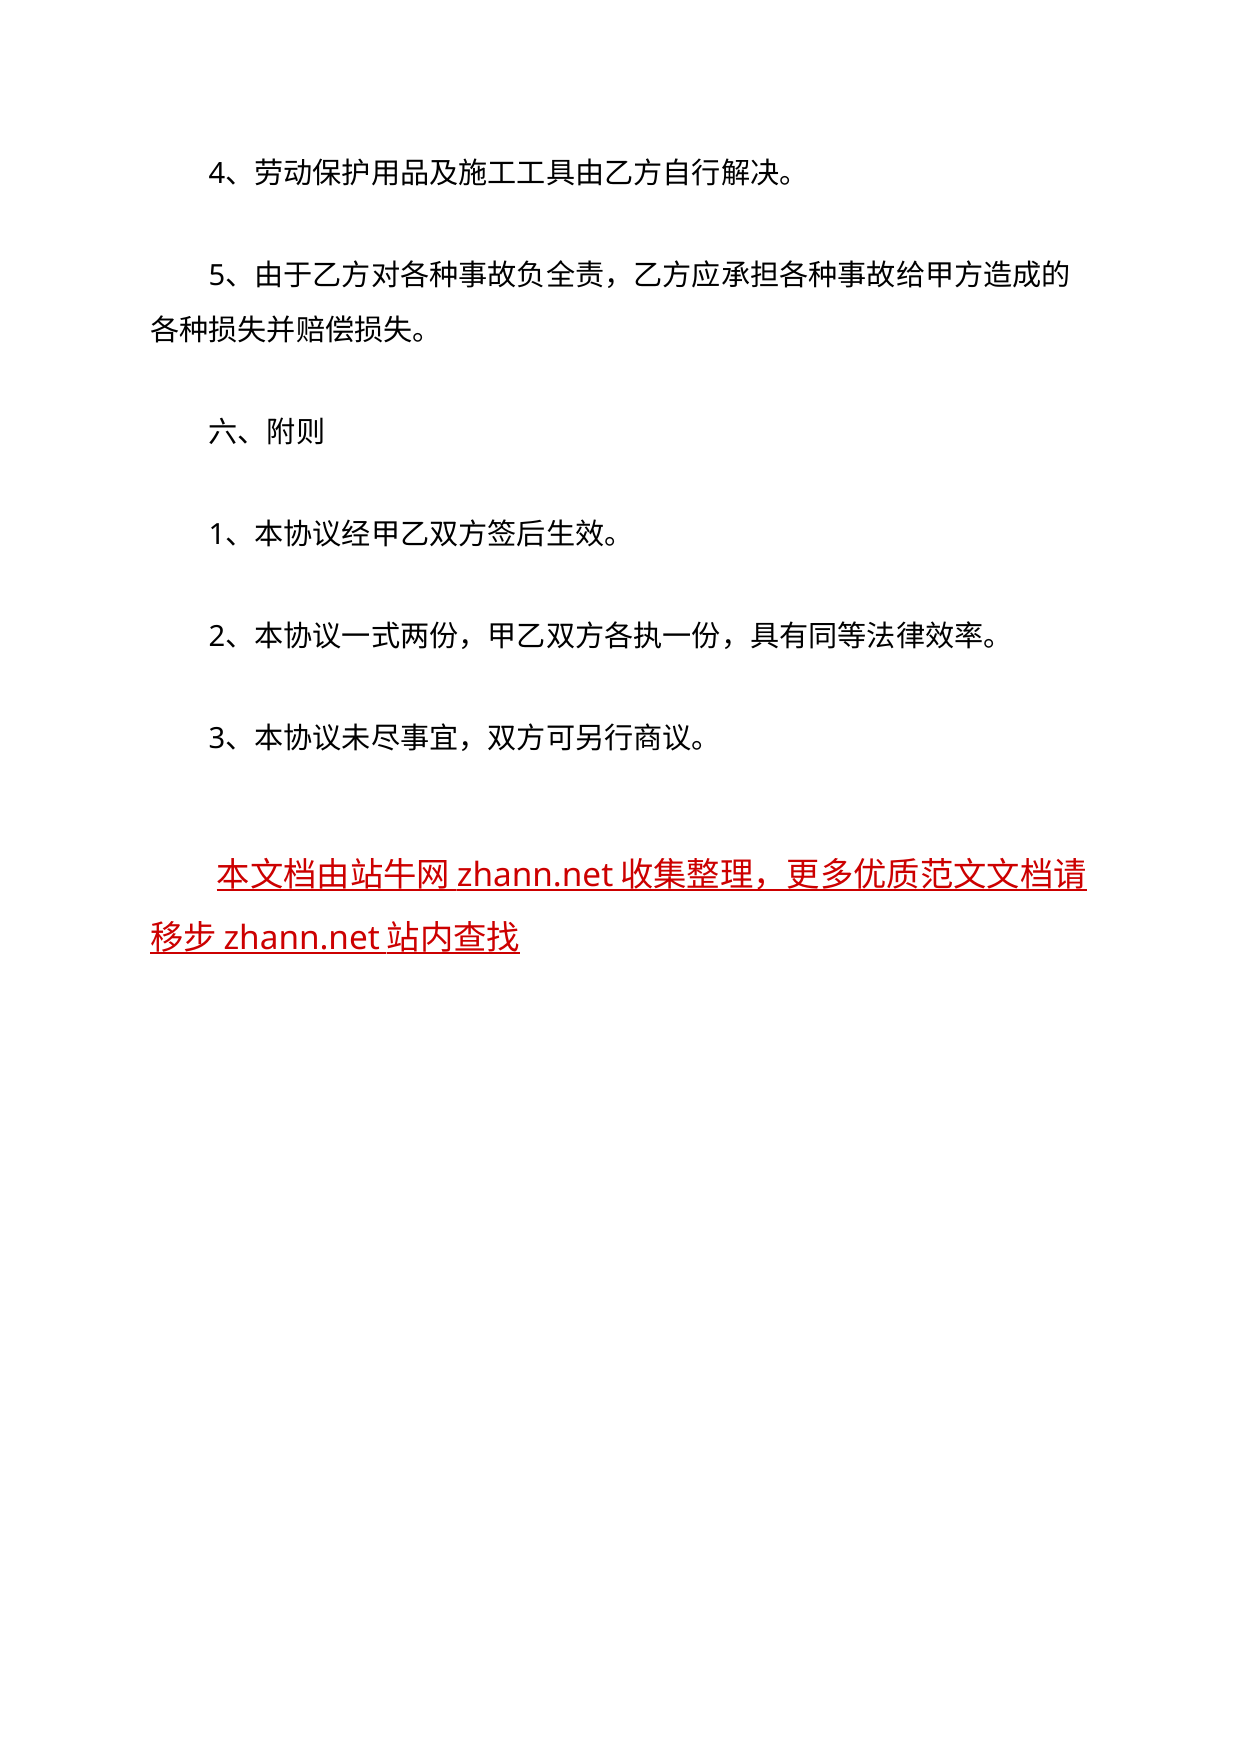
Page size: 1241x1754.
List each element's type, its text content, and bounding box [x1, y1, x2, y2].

text 2、本协议一式两份，甲乙双方各执一份，具有同等法律效率。 [150, 612, 1090, 655]
text 1、本协议经甲乙双方签后生效。 [150, 511, 1090, 553]
text 5、由于乙方对各种事故负全责，乙方应承担各种事故给甲方造成的各种损失并赔偿损失。 [150, 252, 1090, 349]
text 3、本协议未尽事宜，双方可另行商议。 [150, 714, 1090, 757]
text 4、劳动保护用品及施工工具由乙方自行解决。 [150, 150, 1090, 192]
text 本文档由站牛网zhann.net收集整理，更多优质范文文档请移步zhann.net站内查找 [150, 848, 1090, 959]
text 六、附则 [150, 409, 1090, 451]
